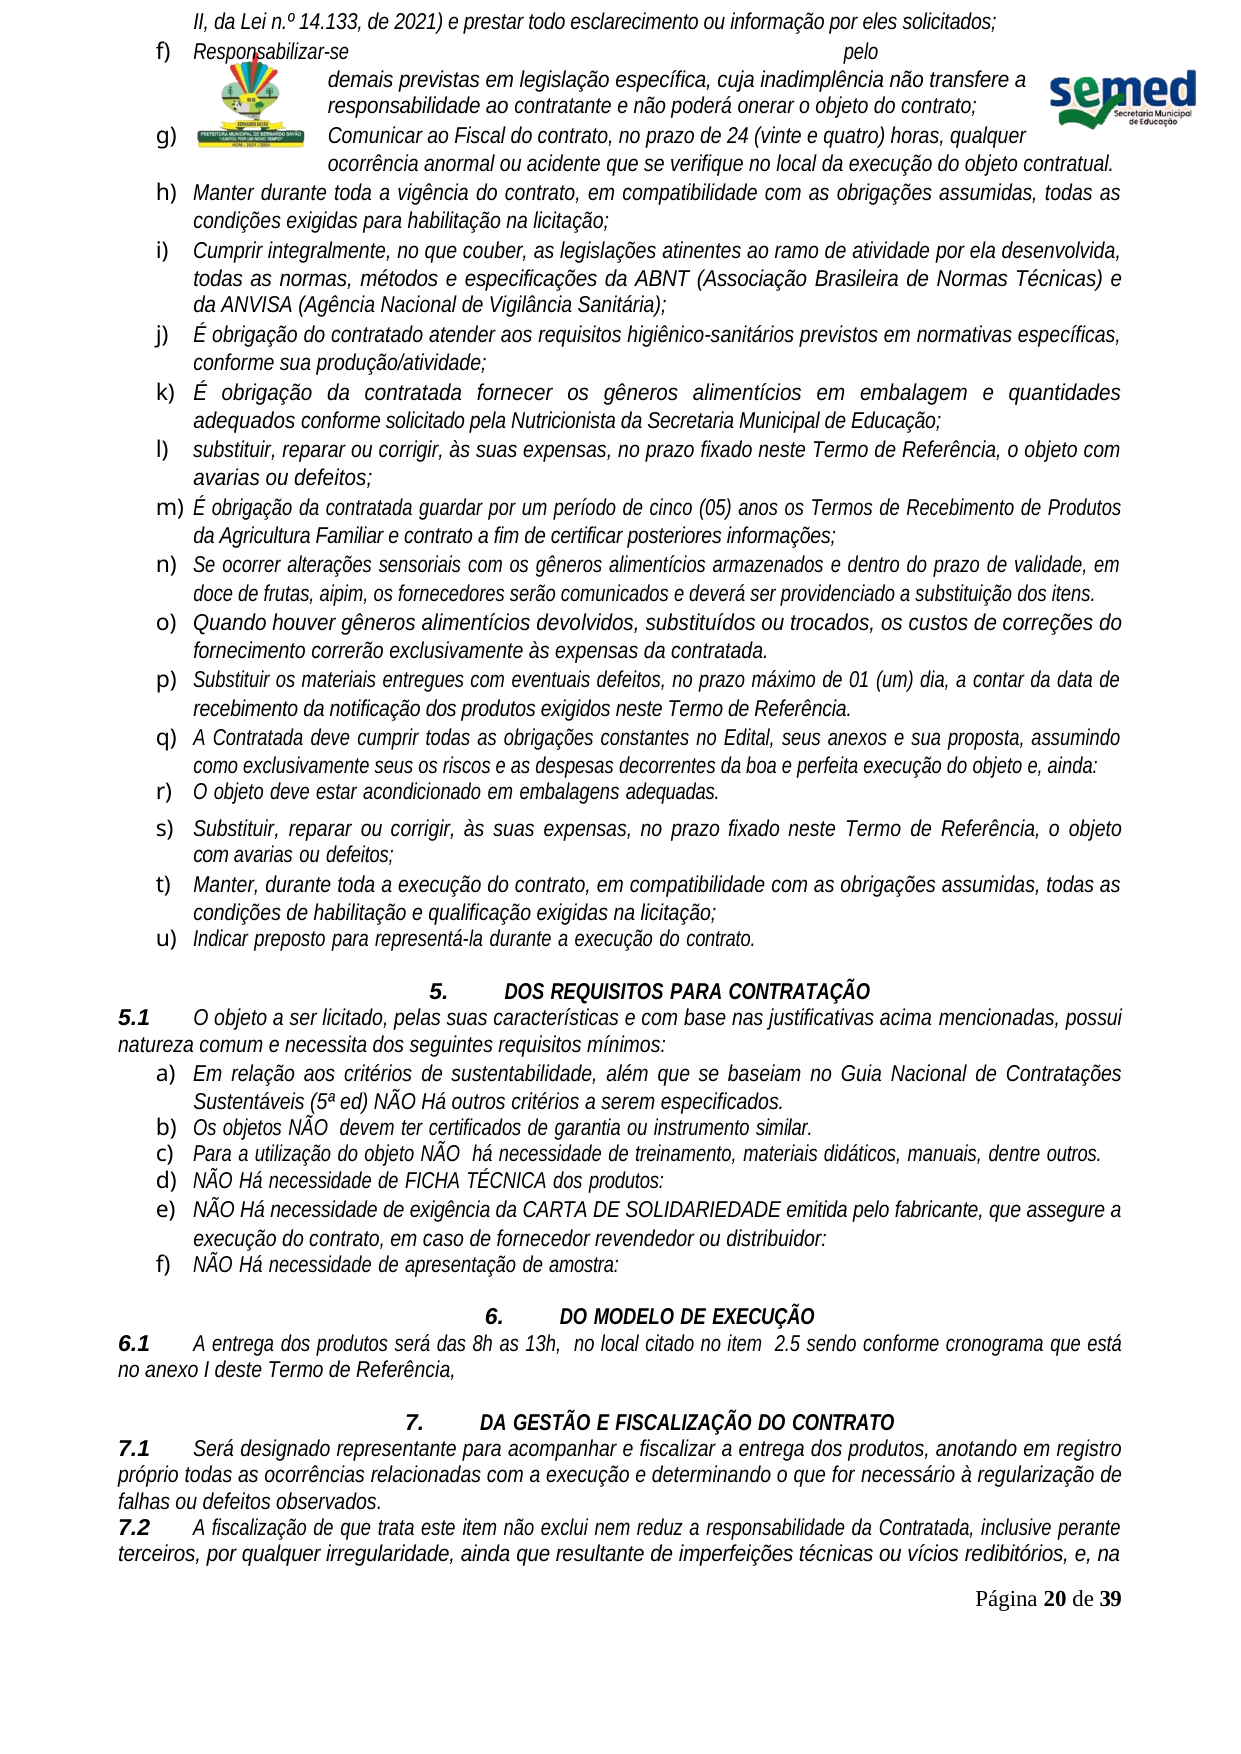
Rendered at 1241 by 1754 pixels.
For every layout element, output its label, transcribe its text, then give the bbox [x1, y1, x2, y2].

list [118, 1514, 1122, 1567]
list Em relação aos critérios de sustentabilidade, além que se baseiam no Guia Nacional de Contratações Sustentáveis (5ª ed) NÃO Há outros critérios a serem especificados. [156, 1057, 1122, 1115]
list A entrega dos produtos será das 8h as 13h, no local citado no item 2.5 sendo conforme cronograma que está no anexo I deste Termo de Referência, [118, 1330, 1122, 1382]
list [156, 8, 1122, 35]
list Os objetos NÃO devem ter certificados de garantia ou instrumento similar. [156, 1115, 1181, 1141]
list NÃO Há necessidade de apresentação de amostra: [156, 1251, 1181, 1277]
list Manter, durante toda a execução do contrato, em compatibilidade com as obrigações assumidas, todas as condições de habilitação e qualificação exigidas na licitação; [156, 868, 1122, 926]
list É obrigação da contratada guardar por um período de cinco (05) anos os Termos de Recebimento de Produtos da Agricultura Familiar e contrato a fim de certificar posteriores informações; [156, 491, 1122, 548]
list Para a utilização do objeto NÃO há necessidade de treinamento, materiais didáticos, manuais, dentre outros. [156, 1141, 1181, 1167]
list A Contratada deve cumprir todas as obrigações constantes no Edital, seus anexos e sua proposta, assumindo como exclusivamente seus os riscos e as despesas decorrentes da boa e perfeita execução do objeto e, ainda: [156, 721, 1121, 779]
list É obrigação da contratada fornecer os gêneros alimentícios em embalagem e quantidades adequados conforme solicitado pela Nutricionista da Secretaria Municipal de Educação; [156, 375, 1122, 433]
list O objeto deve estar acondicionado em embalagens adequadas. [156, 779, 1181, 805]
list Substituir os materiais entregues com eventuais defeitos, no prazo máximo de 01 (um) dia, a contar da data de recebimento da notificação dos produtos exigidos neste Termo de Referência. [156, 663, 1122, 721]
subtitle DA GESTÃO E FISCALIZAÇÃO DO CONTRATO [118, 1408, 1181, 1435]
subtitle DO MODELO DE EXECUÇÃO [118, 1303, 1181, 1330]
list NÃO Há necessidade de exigência da CARTA DE SOLIDARIEDADE emitida pelo fabricante, que assegure a execução do contrato, em caso de fornecedor revendedor ou distribuidor: [156, 1193, 1122, 1251]
list Manter durante toda a vigência do contrato, em compatibilidade com as obrigações assumidas, todas as condições exigidas para habilitação na licitação; [156, 176, 1122, 234]
list Comunicar ao Fiscal do contrato, no prazo de 24 (vinte e quatro) horas, qualquer ocorrência anormal ou acidente que se verifique no local da execução do objeto contratual. [156, 119, 1122, 176]
list O objeto a ser licitado, pelas suas características e com base nas justificativas acima mencionadas, possui natureza comum e necessita dos seguintes requisitos mínimos: [118, 1004, 1122, 1057]
list substituir, reparar ou corrigir, às suas expensas, no prazo fixado neste Termo de Referência, o objeto com avarias ou defeitos; [156, 433, 1122, 491]
list Se ocorrer alterações sensoriais com os gêneros alimentícios armazenados e dentro do prazo de validade, em doce de frutas, aipim, os fornecedores serão comunicados e deverá ser providenciado a substituição dos itens. [156, 548, 1122, 606]
picture [1122, 67, 1198, 134]
list Cumprir integralmente, no que couber, as legislações atinentes ao ramo de atividade por ela desenvolvida, todas as normas, métodos e especificações da ABNT (Associação Brasileira de Normas Técnicas) e da ANVISA (Agência Nacional de Vigilância Sanitária); [156, 234, 1122, 318]
list Quando houver gêneros alimentícios devolvidos, substituídos ou trocados, os custos de correções do fornecimento correrão exclusivamente às expensas da contratada. [156, 606, 1122, 663]
list Responsabilizar-se pelo cumprimento de todas as obrigações trabalhistas, previdenciárias, fiscais, comerciais e as demais previstas em legislação específica, cuja inadimplência não transfere a responsabilidade ao contratante e não poderá onerar o objeto do contrato; [156, 35, 1123, 119]
list Será designado representante para acompanhar e fiscalizar a entrega dos produtos, anotando em registro próprio todas as ocorrências relacionadas com a execução e determinando o que for necessário à regularização de falhas ou defeitos observados. [118, 1435, 1122, 1514]
list NÃO Há necessidade de FICHA TÉCNICA dos produtos: [156, 1167, 1181, 1193]
list É obrigação do contratado atender aos requisitos higiênico-sanitários previstos em normativas específicas, conforme sua produção/atividade; [156, 318, 1122, 375]
subtitle DOS REQUISITOS PARA CONTRATAÇÃO [118, 978, 1181, 1004]
list Substituir, reparar ou corrigir, às suas expensas, no prazo fixado neste Termo de Referência, o objeto com avarias ou defeitos; [156, 815, 1122, 868]
list Indicar preposto para representá-la durante a execução do contrato. [156, 926, 1181, 952]
